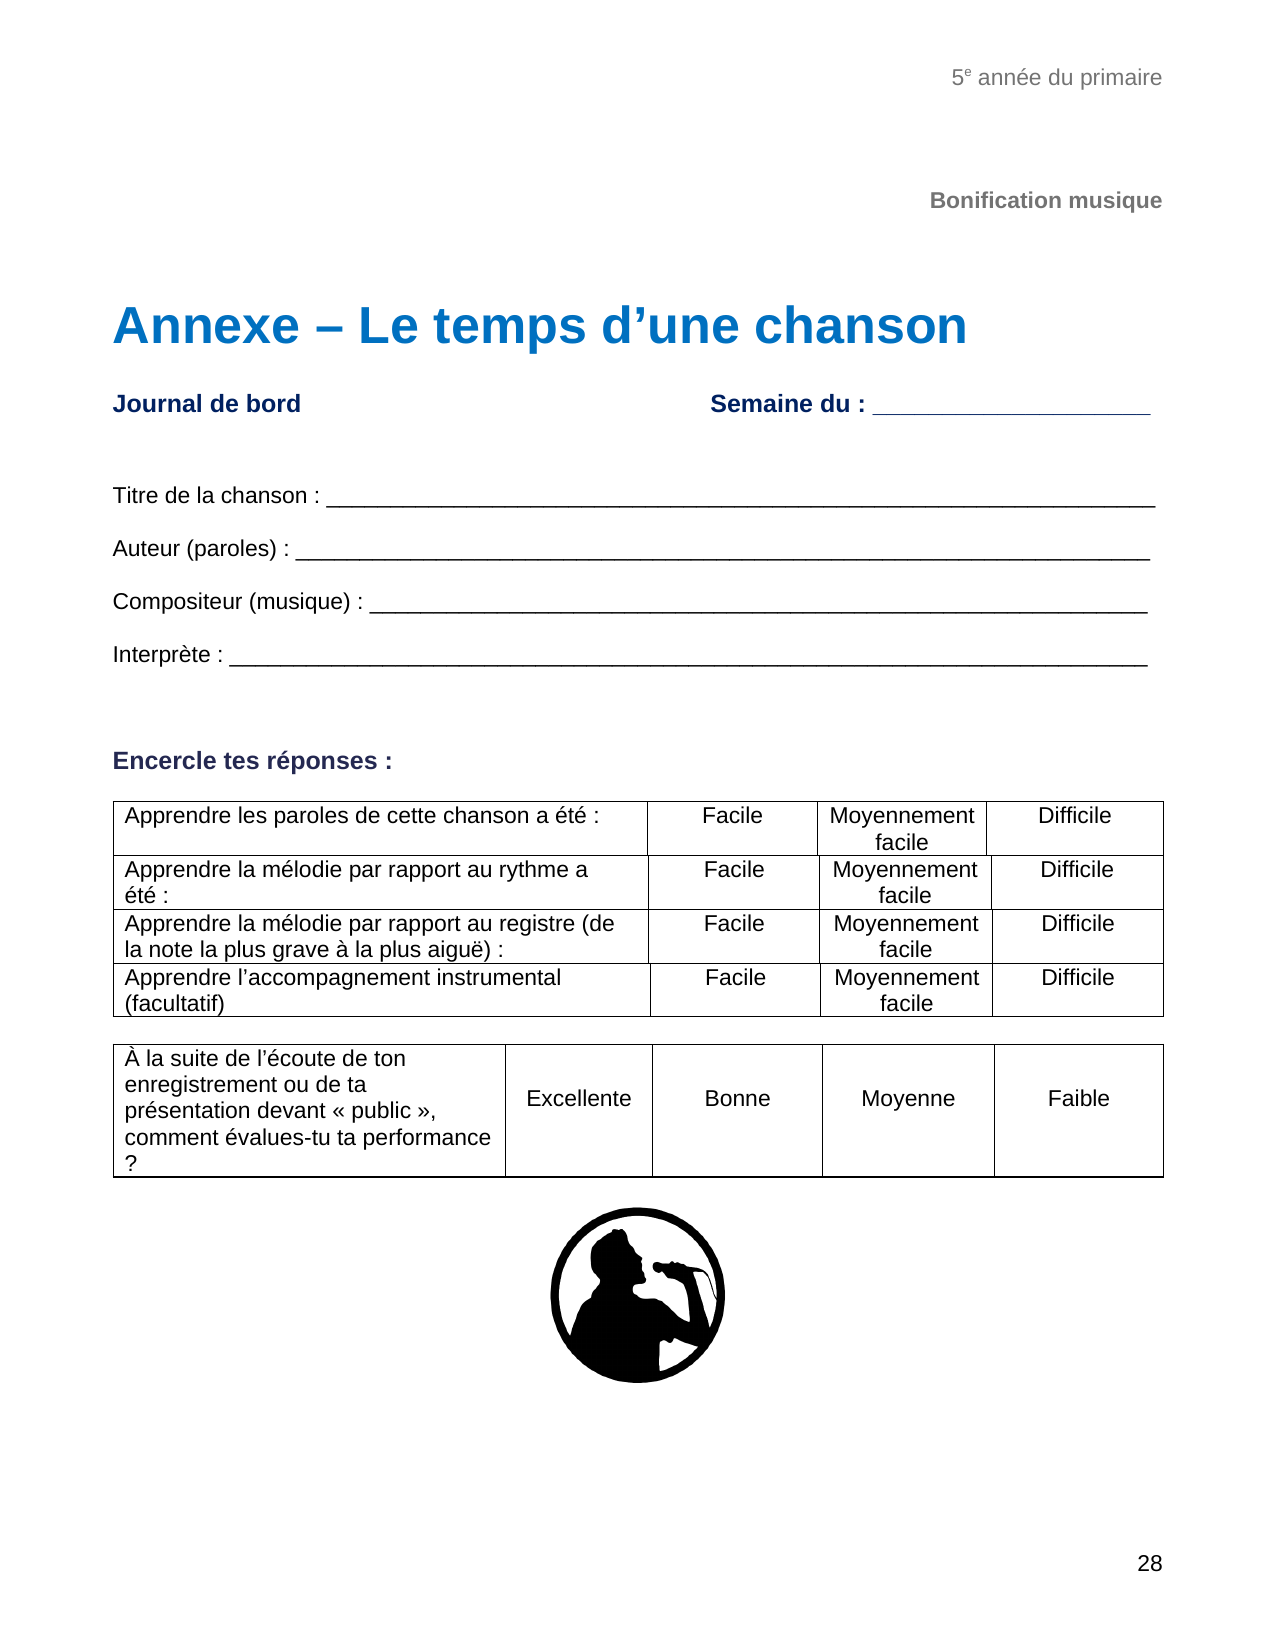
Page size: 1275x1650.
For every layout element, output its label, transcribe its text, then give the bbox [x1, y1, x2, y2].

table_cell Moyennement facile [821, 964, 992, 1016]
table_cell Difficile [992, 856, 1163, 909]
table_header Faible [995, 1045, 1163, 1176]
table_header Apprendre les paroles de cette chanson a été : [114, 802, 647, 855]
table_header Excellente [506, 1045, 652, 1176]
table_cell Facile [649, 910, 819, 962]
table_cell Difficile [993, 964, 1163, 1016]
table_cell Apprendre l’accompagnement instrumental (facultatif) [114, 964, 650, 1016]
text Encercle tes réponses : [112, 746, 1162, 775]
table_cell Moyennement facile [820, 856, 991, 909]
table_header À la suite de l’écoute de ton enregistrement ou de ta présentation devant « public », comment évalues-tu ta performance ? [114, 1045, 505, 1176]
text Annexe – Le temps d’une chanson [112, 295, 1162, 354]
table_cell Facile [651, 964, 820, 1016]
table_header Moyenne [823, 1045, 994, 1176]
table_cell Apprendre la mélodie par rapport au registre (de la note la plus grave à la plus aiguë) : [114, 910, 648, 962]
table_header Bonne [653, 1045, 822, 1176]
table_cell Difficile [993, 910, 1163, 962]
text Auteur (paroles) : ___________________________________________________________________ [112, 535, 1162, 562]
picture [546, 1203, 729, 1387]
text Interprète : ________________________________________________________________________ [112, 641, 1162, 667]
text Compositeur (musique) : _____________________________________________________________ [112, 588, 1162, 614]
table_header Facile [648, 802, 817, 855]
table_cell Apprendre la mélodie par rapport au rythme a été : [114, 856, 648, 909]
table_header Difficile [987, 802, 1163, 855]
text Titre de la chanson : _________________________________________________________________ [112, 482, 1162, 509]
table_cell Moyennement facile [820, 910, 992, 962]
text Journal de bord Semaine du : ____________________ [112, 388, 1162, 417]
table_cell Facile [649, 856, 819, 909]
table_header Moyennement facile [818, 802, 986, 855]
text Bonification musique [112, 187, 1162, 213]
